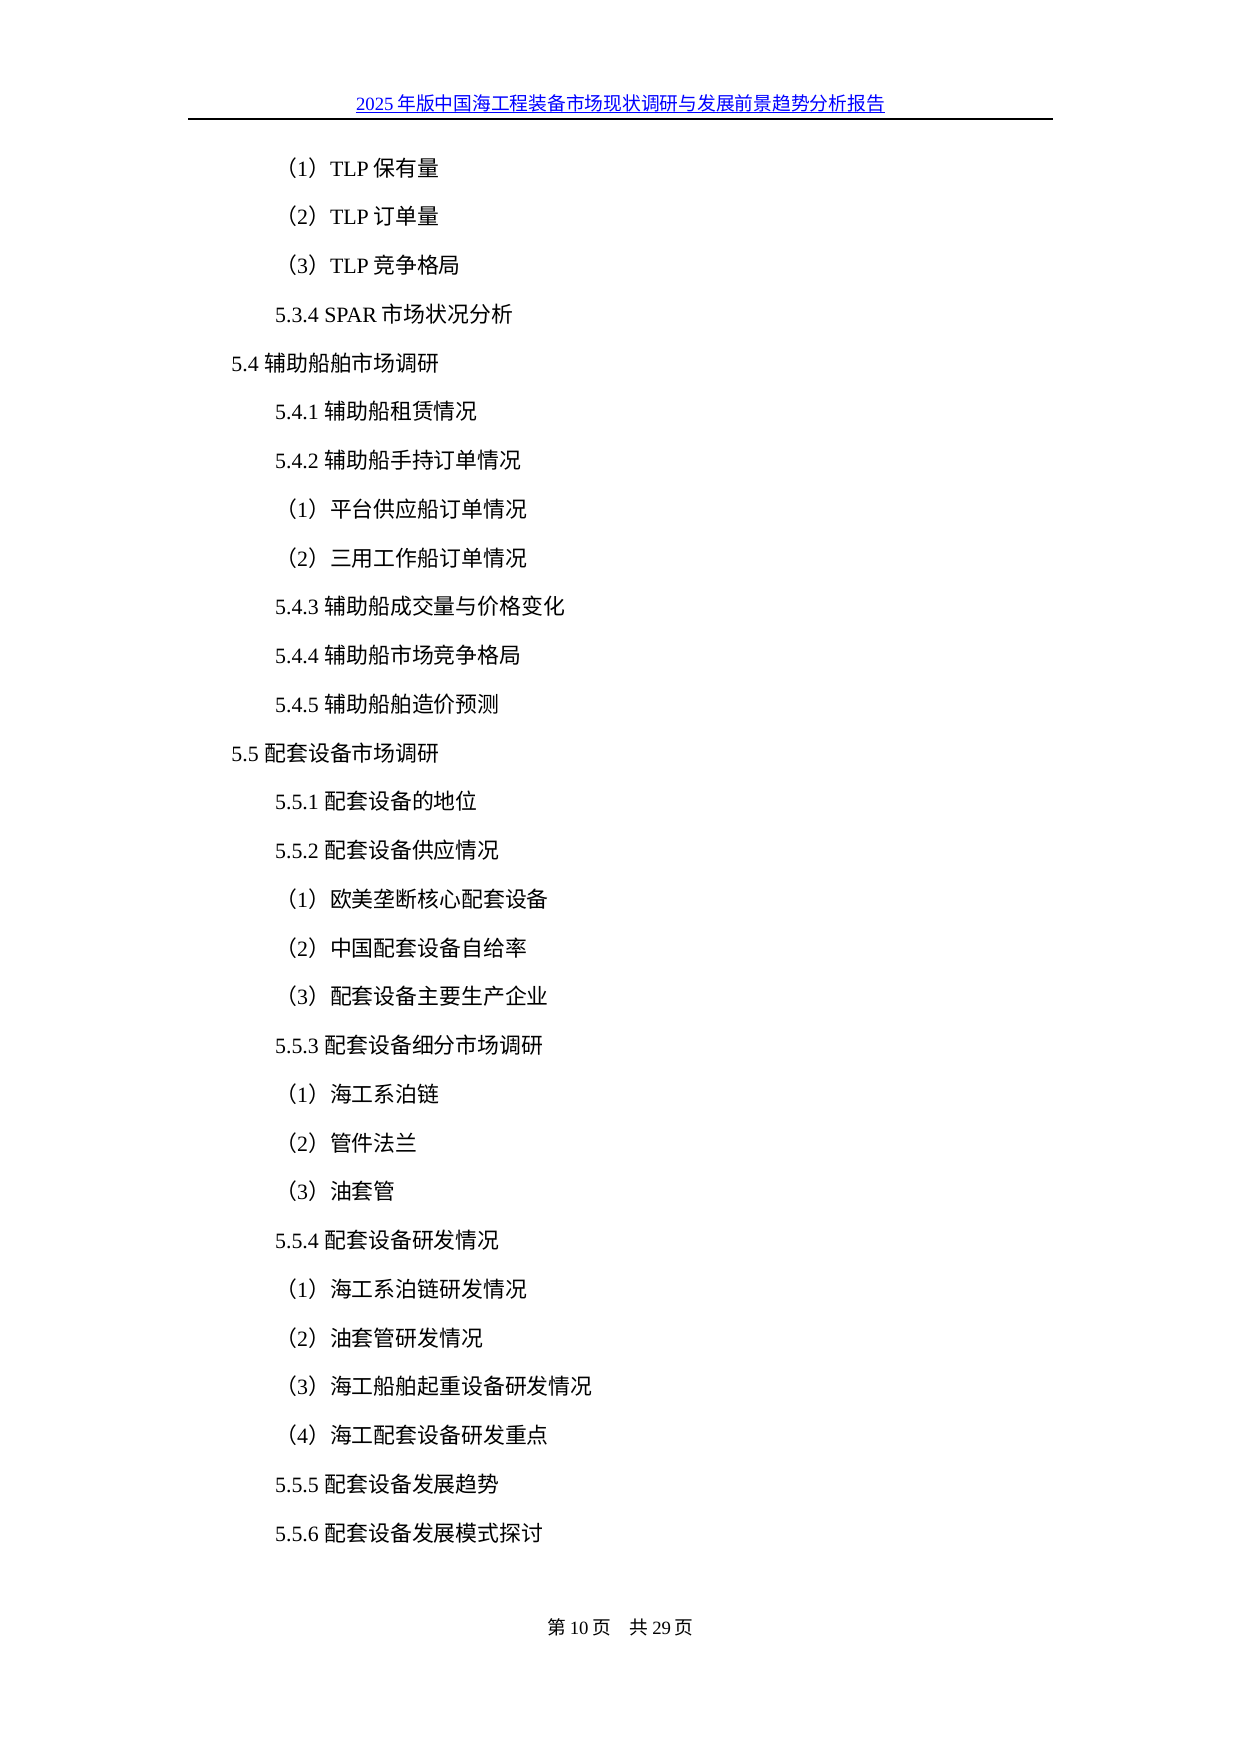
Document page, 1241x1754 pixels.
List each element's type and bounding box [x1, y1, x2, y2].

text [187, 150, 1053, 1548]
